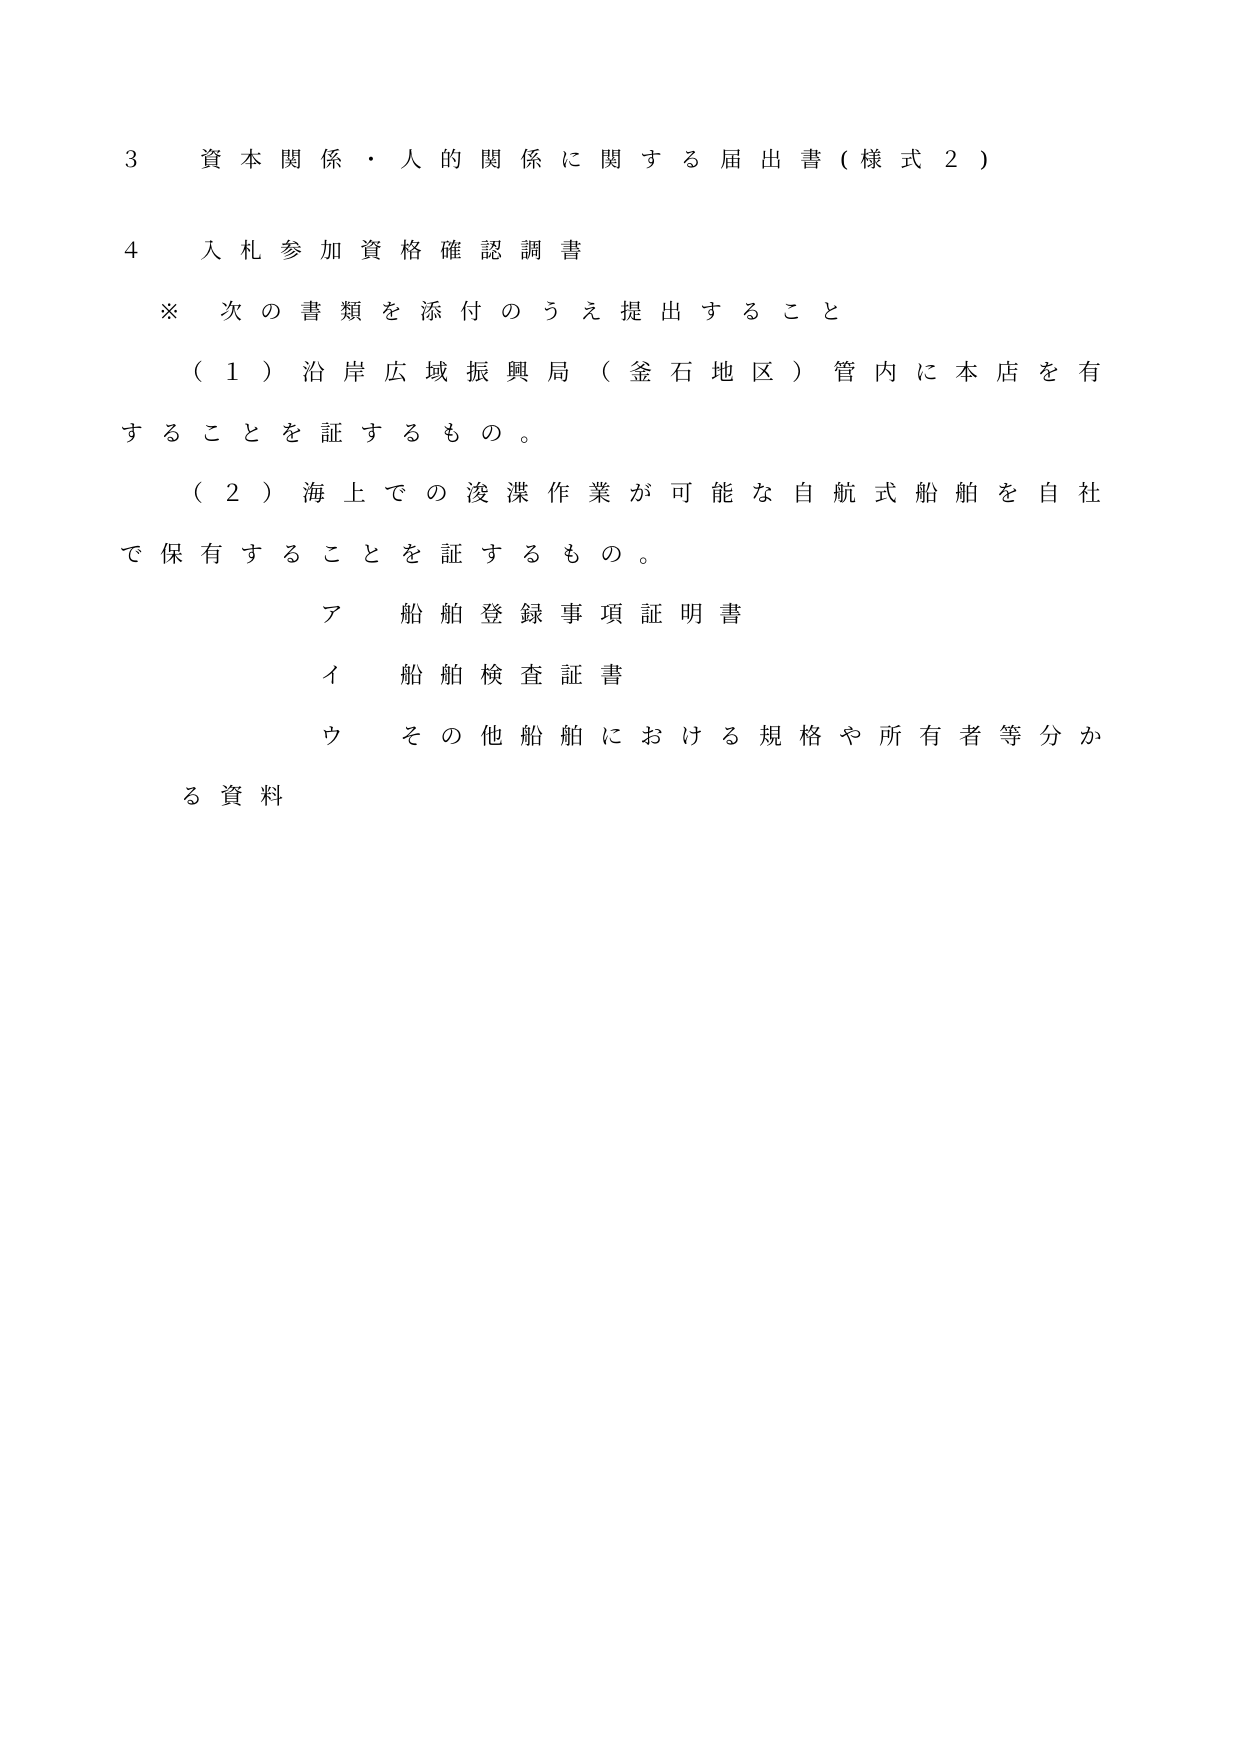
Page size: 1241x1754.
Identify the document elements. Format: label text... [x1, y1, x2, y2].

text イ 船舶検査証書 [160, 643, 1120, 704]
list 次の書類を添付のうえ提出すること [140, 279, 1120, 340]
text ウ その他船舶における規格や所有者等分かる資料 [160, 704, 1120, 825]
text ア 船舶登録事項証明書 [160, 583, 1120, 643]
text ３ 資本関係・人的関係に関する届出書(様式２) [120, 128, 1120, 189]
text （２）海上での浚渫作業が可能な自航式船舶を自社で保有することを証するもの。 [120, 461, 1120, 583]
text ４ 入札参加資格確認調書 [120, 219, 1120, 279]
text （１）沿岸広域振興局（釜石地区）管内に本店を有することを証するもの。 [120, 340, 1120, 461]
